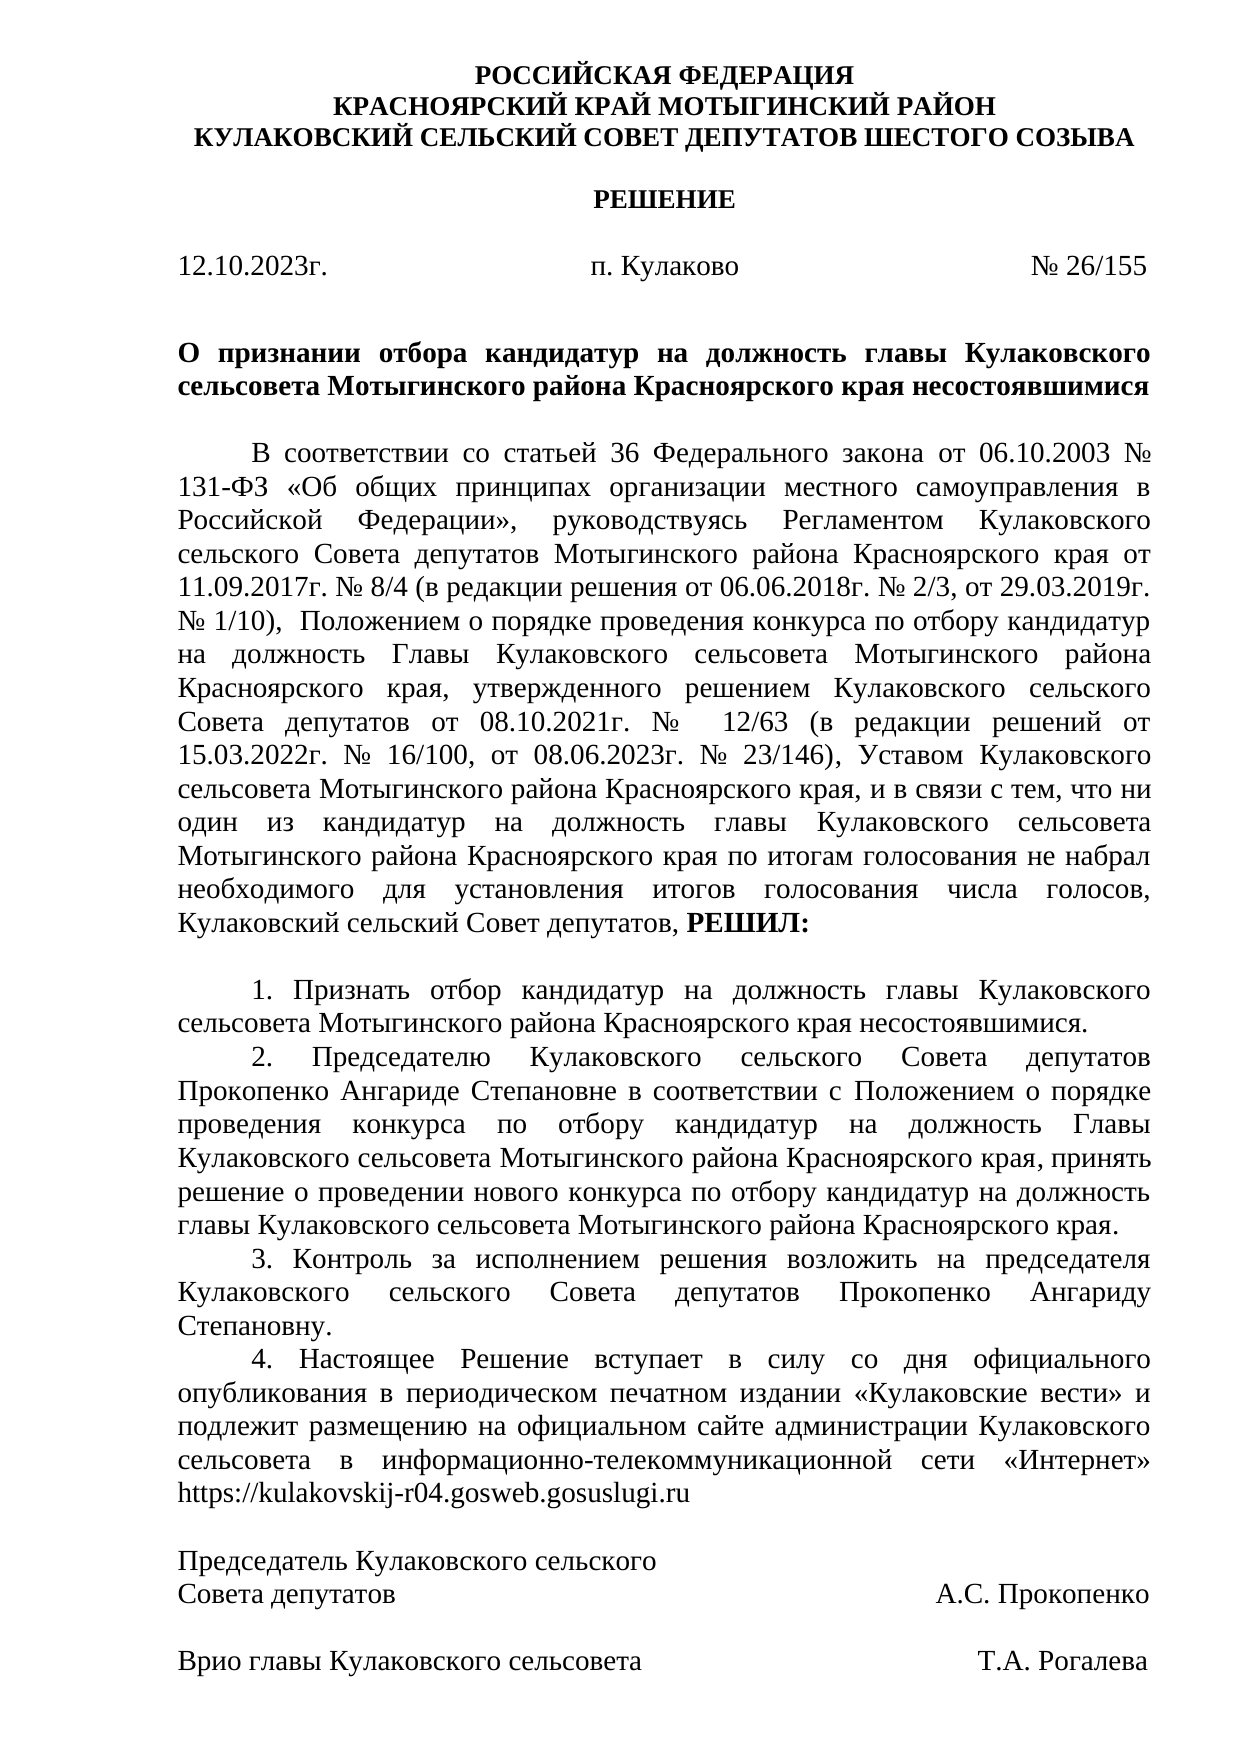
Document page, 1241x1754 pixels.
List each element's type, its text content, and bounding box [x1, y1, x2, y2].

text В соответствии со статьей 36 Федерального закона от 06.10.2003 № 131-ФЗ «Об общих принципах организации местного самоуправления в Российской Федерации», руководствуясь Регламентом Кулаковского сельского Совета депутатов Мотыгинского района Красноярского края от 11.09.2017г. № 8/4 (в редакции решения от 06.06.2018г. № 2/3, от 29.03.2019г. № 1/10), Положением о порядке проведения конкурса по отбору кандидатур на должность Главы Кулаковского сельсовета Мотыгинского района Красноярского края, утвержденного решением Кулаковского сельского Совета депутатов от 08.10.2021г. № 12/63 (в редакции решений от 15.03.2022г. № 16/100, от 08.06.2023г. № 23/146), Уставом Кулаковского сельсовета Мотыгинского района Красноярского края, и в связи с тем, что ни один из кандидатур на должность главы Кулаковского сельсовета Мотыгинского района Красноярского края по итогам голосования не набрал необходимого для установления итогов голосования числа голосов, Кулаковский сельский Совет депутатов, РЕШИЛ: [177, 435, 1152, 938]
text КУЛАКОВСКИЙ СЕЛЬСКИЙ СОВЕТ ДЕПУТАТОВ ШЕСТОГО СОЗЫВА [177, 121, 1152, 152]
text Совета депутатов А.С. Прокопенко [177, 1576, 1152, 1610]
text КРАСНОЯРСКИЙ КРАЙ МОТЫГИНСКИЙ РАЙОН [177, 90, 1152, 121]
text 4. Настоящее Решение вступает в силу со дня официального опубликования в периодическом печатном издании «Кулаковские вести» и подлежит размещению на официальном сайте администрации Кулаковского сельсовета в информационно-телекоммуникационной сети «Интернет» https://kulakovskij-r04.gosweb.gosuslugi.ru [177, 1341, 1152, 1509]
text 3. Контроль за исполнением решения возложить на председателя Кулаковского сельского Совета депутатов Прокопенко Ангариду Степановну. [177, 1241, 1152, 1341]
text О признании отбора кандидатур на должность главы Кулаковского сельсовета Мотыгинского района Красноярского края несостоявшимися [177, 335, 1152, 402]
text Председатель Кулаковского сельского [177, 1543, 1152, 1576]
text РЕШЕНИЕ [177, 184, 1152, 215]
text 2. Председателю Кулаковского сельского Совета депутатов Прокопенко Ангариде Степановне в соответствии с Положением о порядке проведения конкурса по отбору кандидатур на должность Главы Кулаковского сельсовета Мотыгинского района Красноярского края, принять решение о проведении нового конкурса по отбору кандидатур на должность главы Кулаковского сельсовета Мотыгинского района Красноярского края. [177, 1039, 1152, 1241]
text Врио главы Кулаковского сельсовета Т.А. Рогалева [177, 1643, 1152, 1677]
text 12.10.2023г. п. Кулаково № 26/155 [177, 248, 1152, 282]
text 1. Признать отбор кандидатур на должность главы Кулаковского сельсовета Мотыгинского района Красноярского края несостоявшимися. [177, 972, 1152, 1039]
text РОССИЙСКАЯ ФЕДЕРАЦИЯ [177, 59, 1152, 90]
